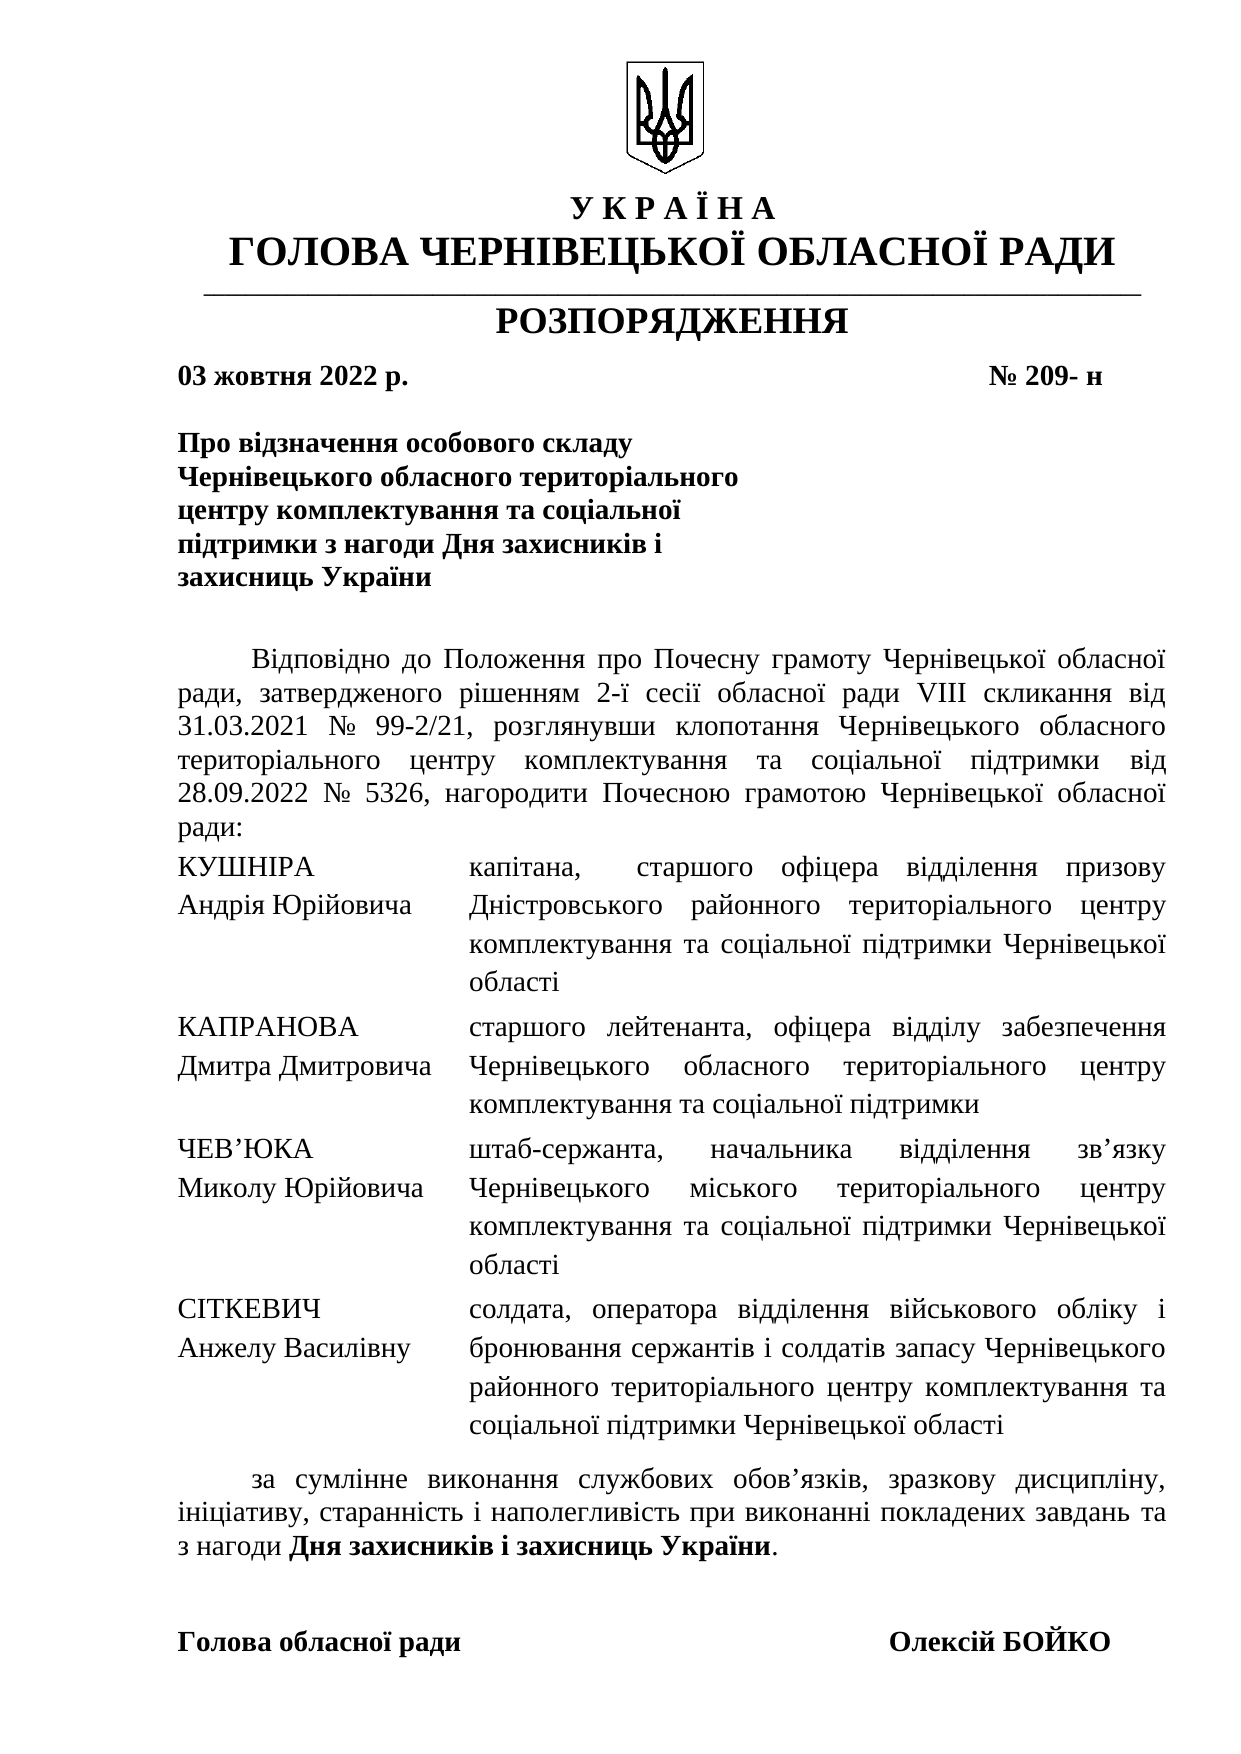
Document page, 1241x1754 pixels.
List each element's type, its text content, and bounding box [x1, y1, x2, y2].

table_cell КАПРАНОВА Дмитра Дмитровича [166, 1003, 458, 1125]
table_cell солдата, оператора відділення військового обліку і бронювання сержантів і солдатів запасу Чернівецького районного територіального центру комплектування та соціальної підтримки Чернівецької області [458, 1285, 1178, 1446]
text за сумлінне виконання службових обов’язків, зразкову дисципліну, ініціативу, старанність і наполегливість при виконанні покладених завдань та з нагоди Дня захисників і захисниць України. [177, 1461, 1167, 1561]
table_header КУШНІРА Андрія Юрійовича [166, 843, 458, 1003]
picture [624, 59, 706, 177]
table_cell штаб-сержанта, начальника відділення зв’язку Чернівецького міського територіального центру комплектування та соціальної підтримки Чернівецької області [458, 1125, 1178, 1285]
table_cell ЧЕВ’ЮКА Миколу Юрійовича [166, 1125, 458, 1285]
table_cell старшого лейтенанта, офіцера відділу забезпечення Чернівецького обласного територіального центру комплектування та соціальної підтримки [458, 1003, 1178, 1125]
table_cell СІТКЕВИЧ Анжелу Василівну [166, 1285, 458, 1446]
text 03 жовтня 2022 р. № 209- н [177, 342, 1167, 392]
text Про відзначення особового складу Чернівецького обласного територіального центру комплектування та соціальної підтримки з нагоди Дня захисників і захисниць України [177, 425, 886, 626]
text У К Р А Ї Н А [177, 59, 1167, 227]
table_header капітана, старшого офіцера відділення призову Дністровського районного територіального центру комплектування та соціальної підтримки Чернівецької області [458, 843, 1178, 1003]
text Відповідно до Положення про Почесну грамоту Чернівецької обласної ради, затвердженого рішенням 2-ї сесії обласної ради VІІІ скликання від 31.03.2021 № 99-2/21, розглянувши клопотання Чернівецького обласного територіального центру комплектування та соціальної підтримки від 28.09.2022 № 5326, нагородити Почесною грамотою Чернівецької обласної ради: [177, 641, 1167, 843]
subtitle __________________________________________________________________________________________ [177, 274, 1167, 298]
subtitle РОЗПОРЯДЖЕННЯ [177, 298, 1167, 342]
subtitle ГОЛОВА ЧЕРНІВЕЦЬКОЇ ОБЛАСНОЇ РАДИ [177, 227, 1167, 274]
text Голова обласної ради Олексій БОЙКО [177, 1624, 1167, 1657]
